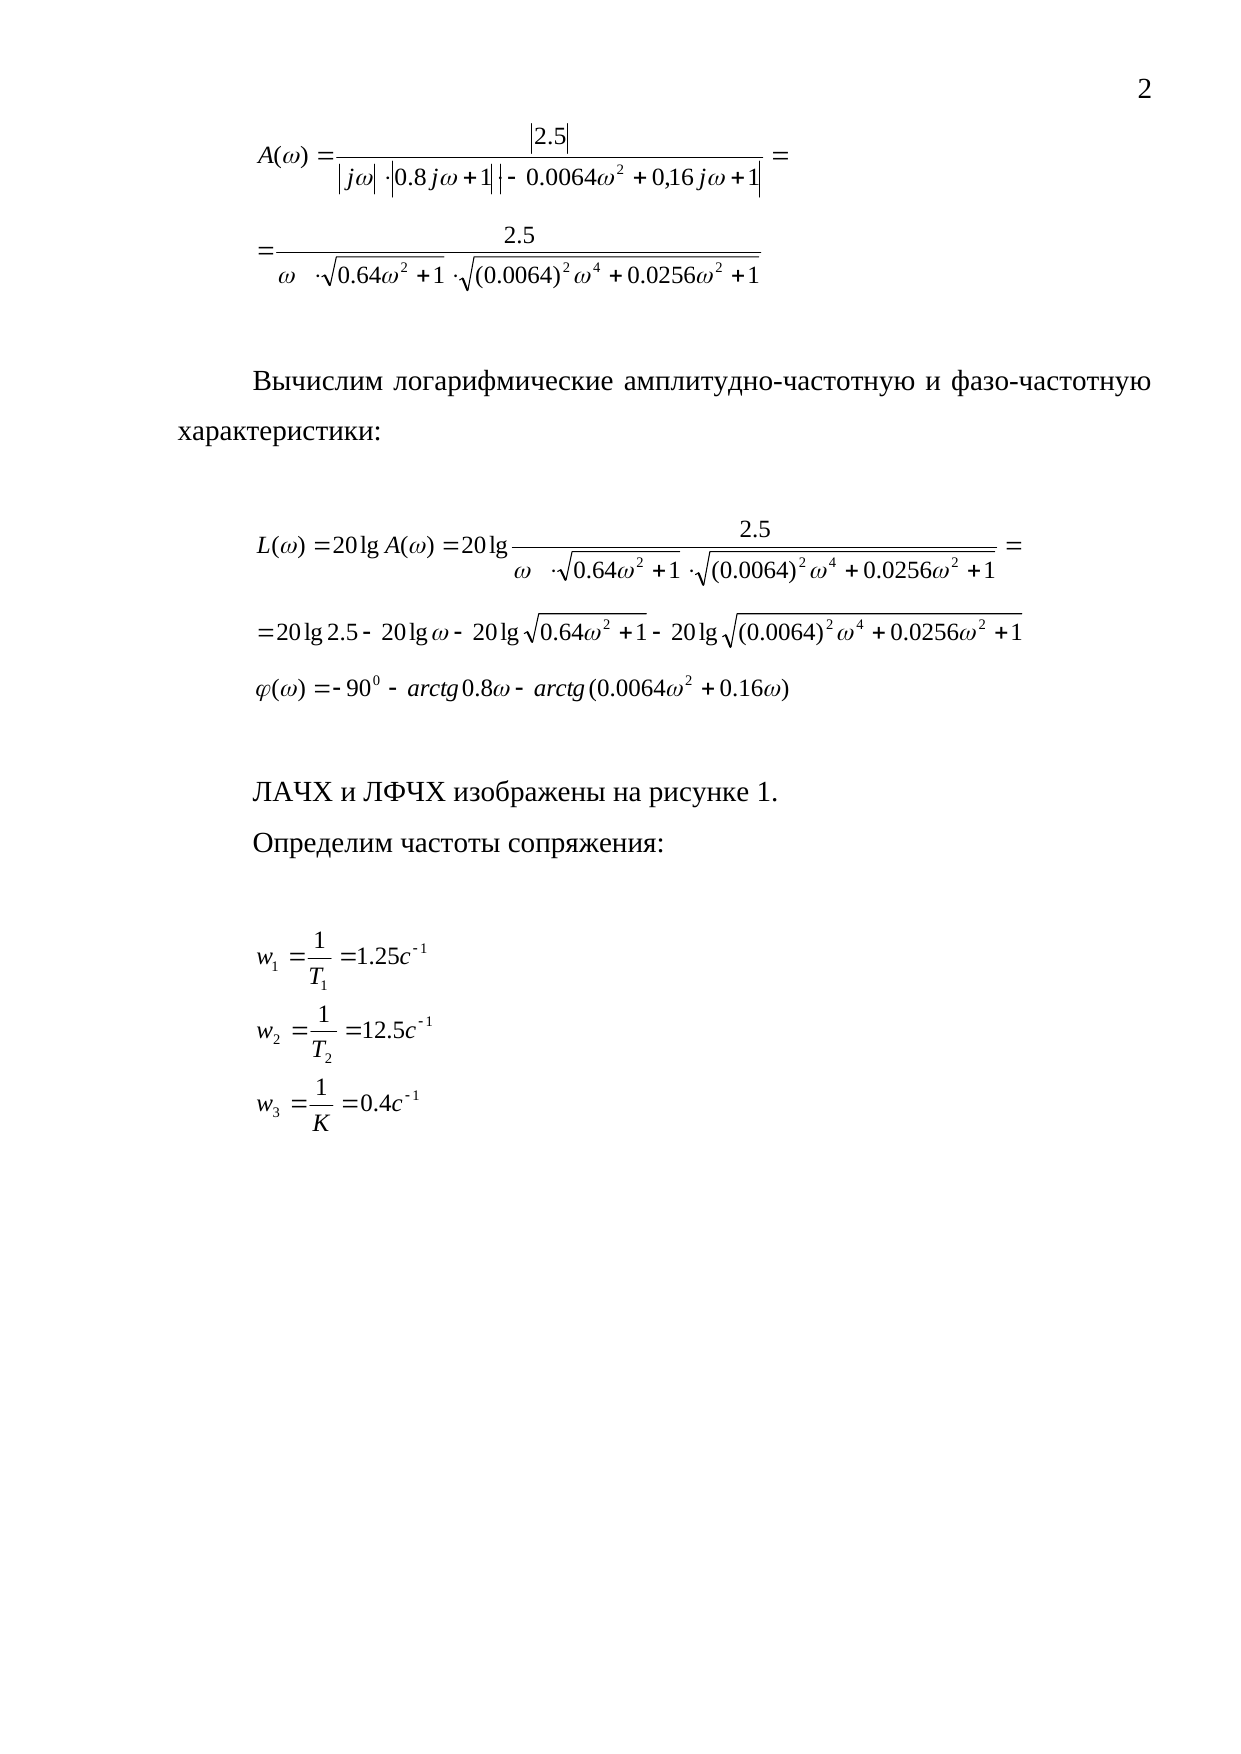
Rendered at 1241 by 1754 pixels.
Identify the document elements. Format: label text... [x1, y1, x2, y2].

text Определим частоты сопряжения: [177, 825, 1152, 858]
text ЛАЧХ и ЛФЧХ изображены на рисунке 1. [177, 774, 1152, 808]
text Вычислим логарифмические амплитудно-частотную и фазо-частотную характеристики: [177, 363, 1152, 447]
